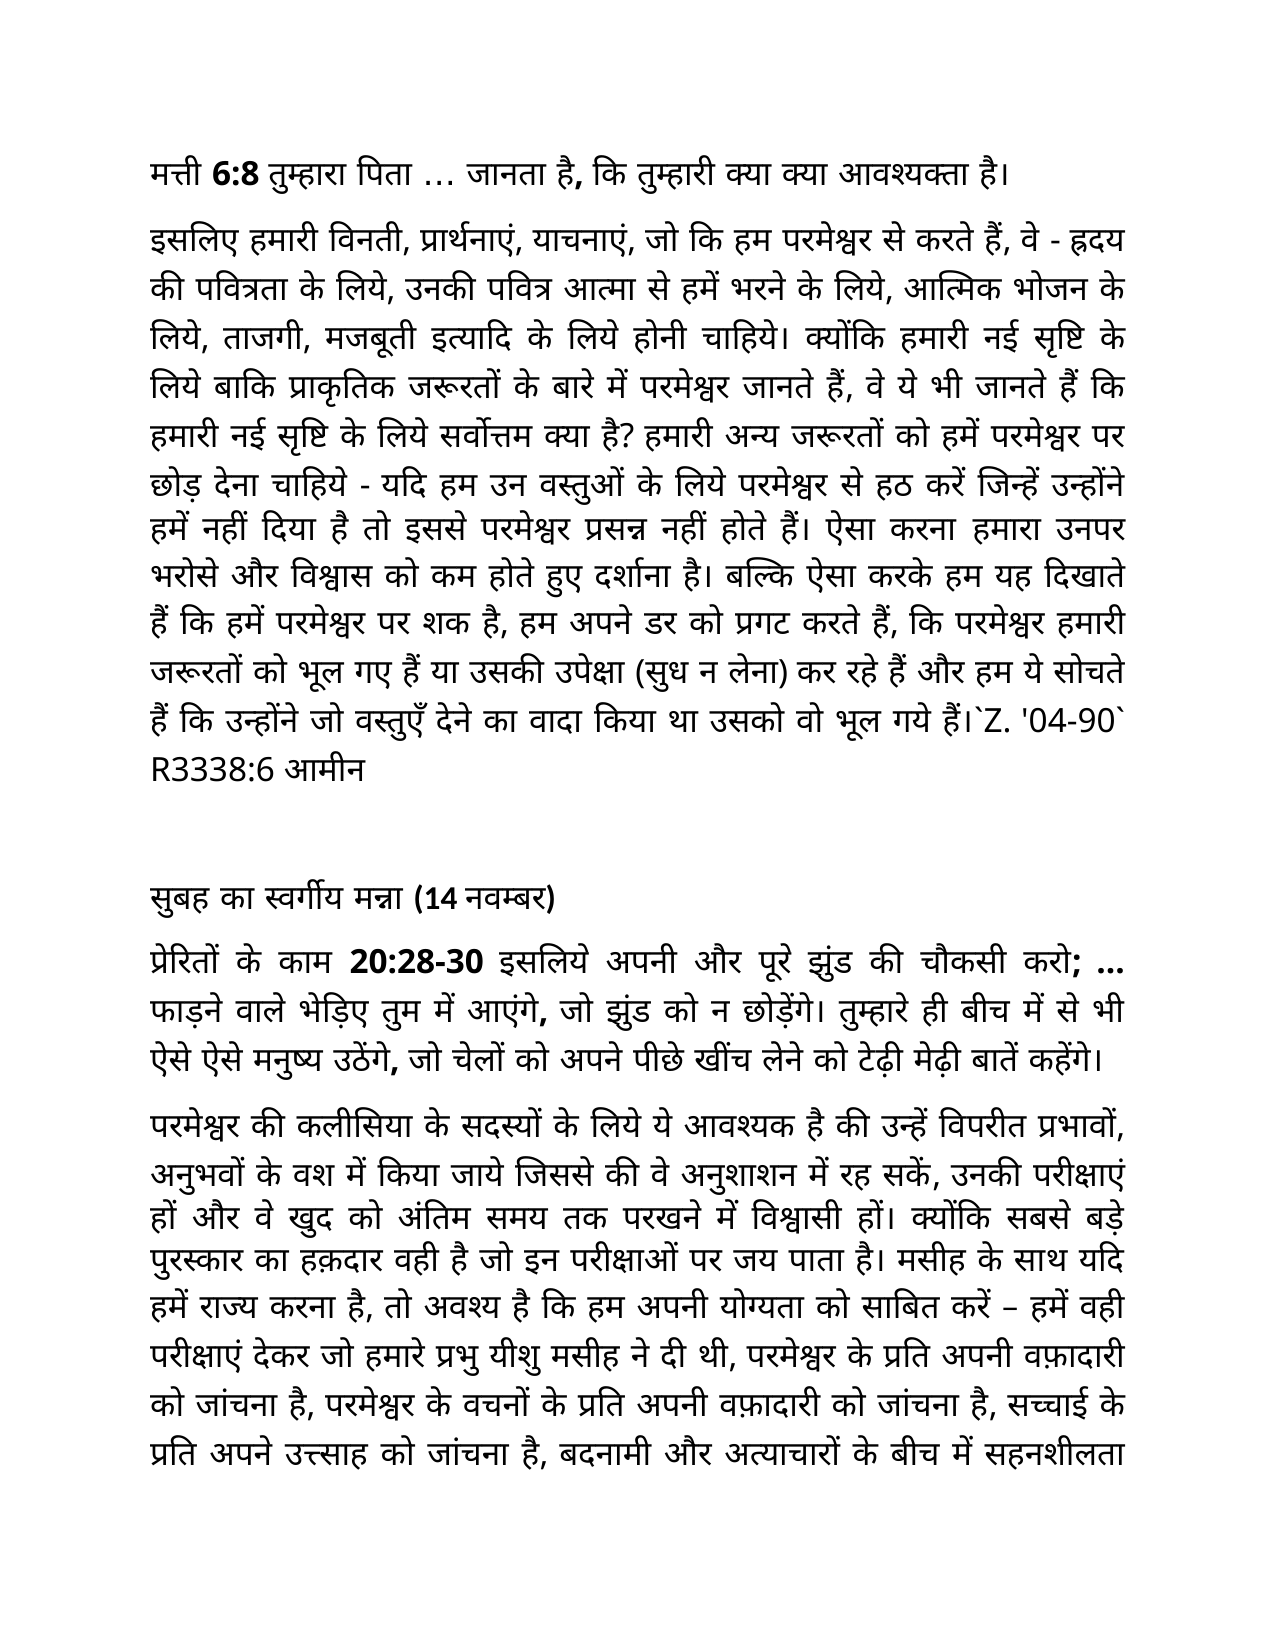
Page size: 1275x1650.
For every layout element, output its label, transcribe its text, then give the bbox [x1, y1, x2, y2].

text इसलिए हमारी विनती, प्रार्थनाएं, याचनाएं, जो कि हम परमेश्वर से करते हैं, वे - ह्रदय की पवित्रता के लिये, उनकी पवित्र आत्मा से हमें भरने के लिये, आत्मिक भोजन के लिये, ताजगी, मजबूती इत्यादि के लिये होनी चाहिये। क्योंकि हमारी नई सृष्टि के लिये बाकि प्राकृतिक जरूरतों के बारे में परमेश्वर जानते हैं, वे ये भी जानते हैं कि हमारी नई सृष्टि के लिये सर्वोत्तम क्या है? हमारी अन्य जरूरतों को हमें परमेश्वर पर छोड़ देना चाहिये - यदि हम उन वस्तुओं के लिये परमेश्वर से हठ करें जिन्हें उन्होंने हमें नहीं दिया है तो इससे परमेश्वर प्रसन्न नहीं होते हैं। ऐसा करना हमारा उनपर भरोसे और विश्वास को कम होते हुए दर्शाना है। बल्कि ऐसा करके हम यह दिखाते हैं कि हमें परमेश्वर पर शक है, हम अपने डर को प्रगट करते हैं, कि परमेश्वर हमारी जरूरतों को भूल गए हैं या उसकी उपेक्षा (सुध न लेना) कर रहे हैं और हम ये सोचते हैं कि उन्होंने जो वस्तुएँ देने का वादा किया था उसको वो भूल गये हैं।`Z. '04-90` R3338:6 आमीन [150, 216, 1125, 791]
text सुबह का स्वर्गीय मन्ना (14 नवम्बर) [150, 877, 1125, 918]
text प्रेरितों के काम 20:28-30 इसलिये अपनी और पूरे झुंड की चौकसी करो; … फाड़ने वाले भेड़िए तुम में आएंगे, जो झुंड को न छोड़ेंगे। तुम्हारे ही बीच में से भी ऐसे ऐसे मनुष्य उठेंगे, जो चेलों को अपने पीछे खींच लेने को टेढ़ी मेढ़ी बातें कहेंगे। [150, 938, 1125, 1081]
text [150, 1101, 1125, 1475]
text मत्ती 6:8 तुम्हारा पिता … जानता है, कि तुम्हारी क्या क्या आवश्यक्ता है। [150, 150, 1125, 195]
